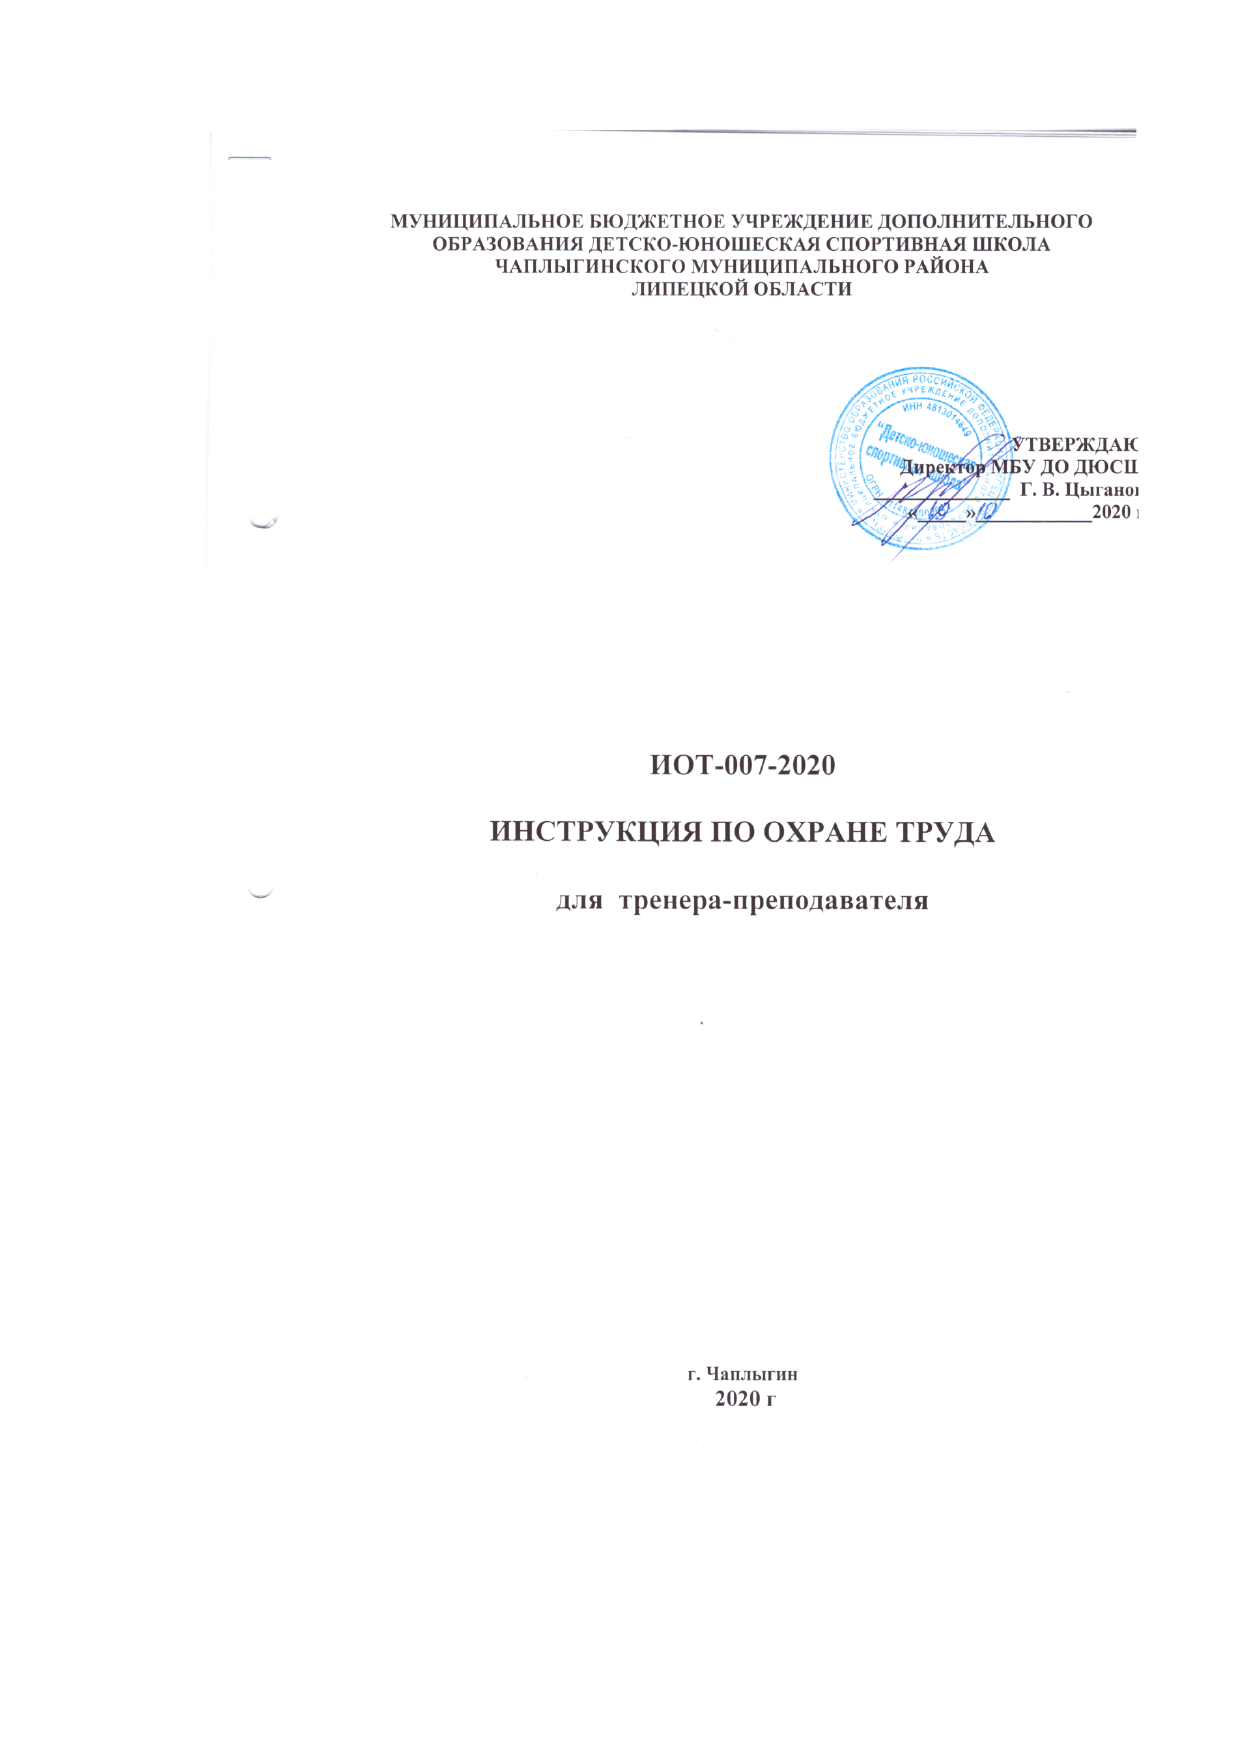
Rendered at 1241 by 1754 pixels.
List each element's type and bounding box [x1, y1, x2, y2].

picture [177, 118, 1152, 1491]
